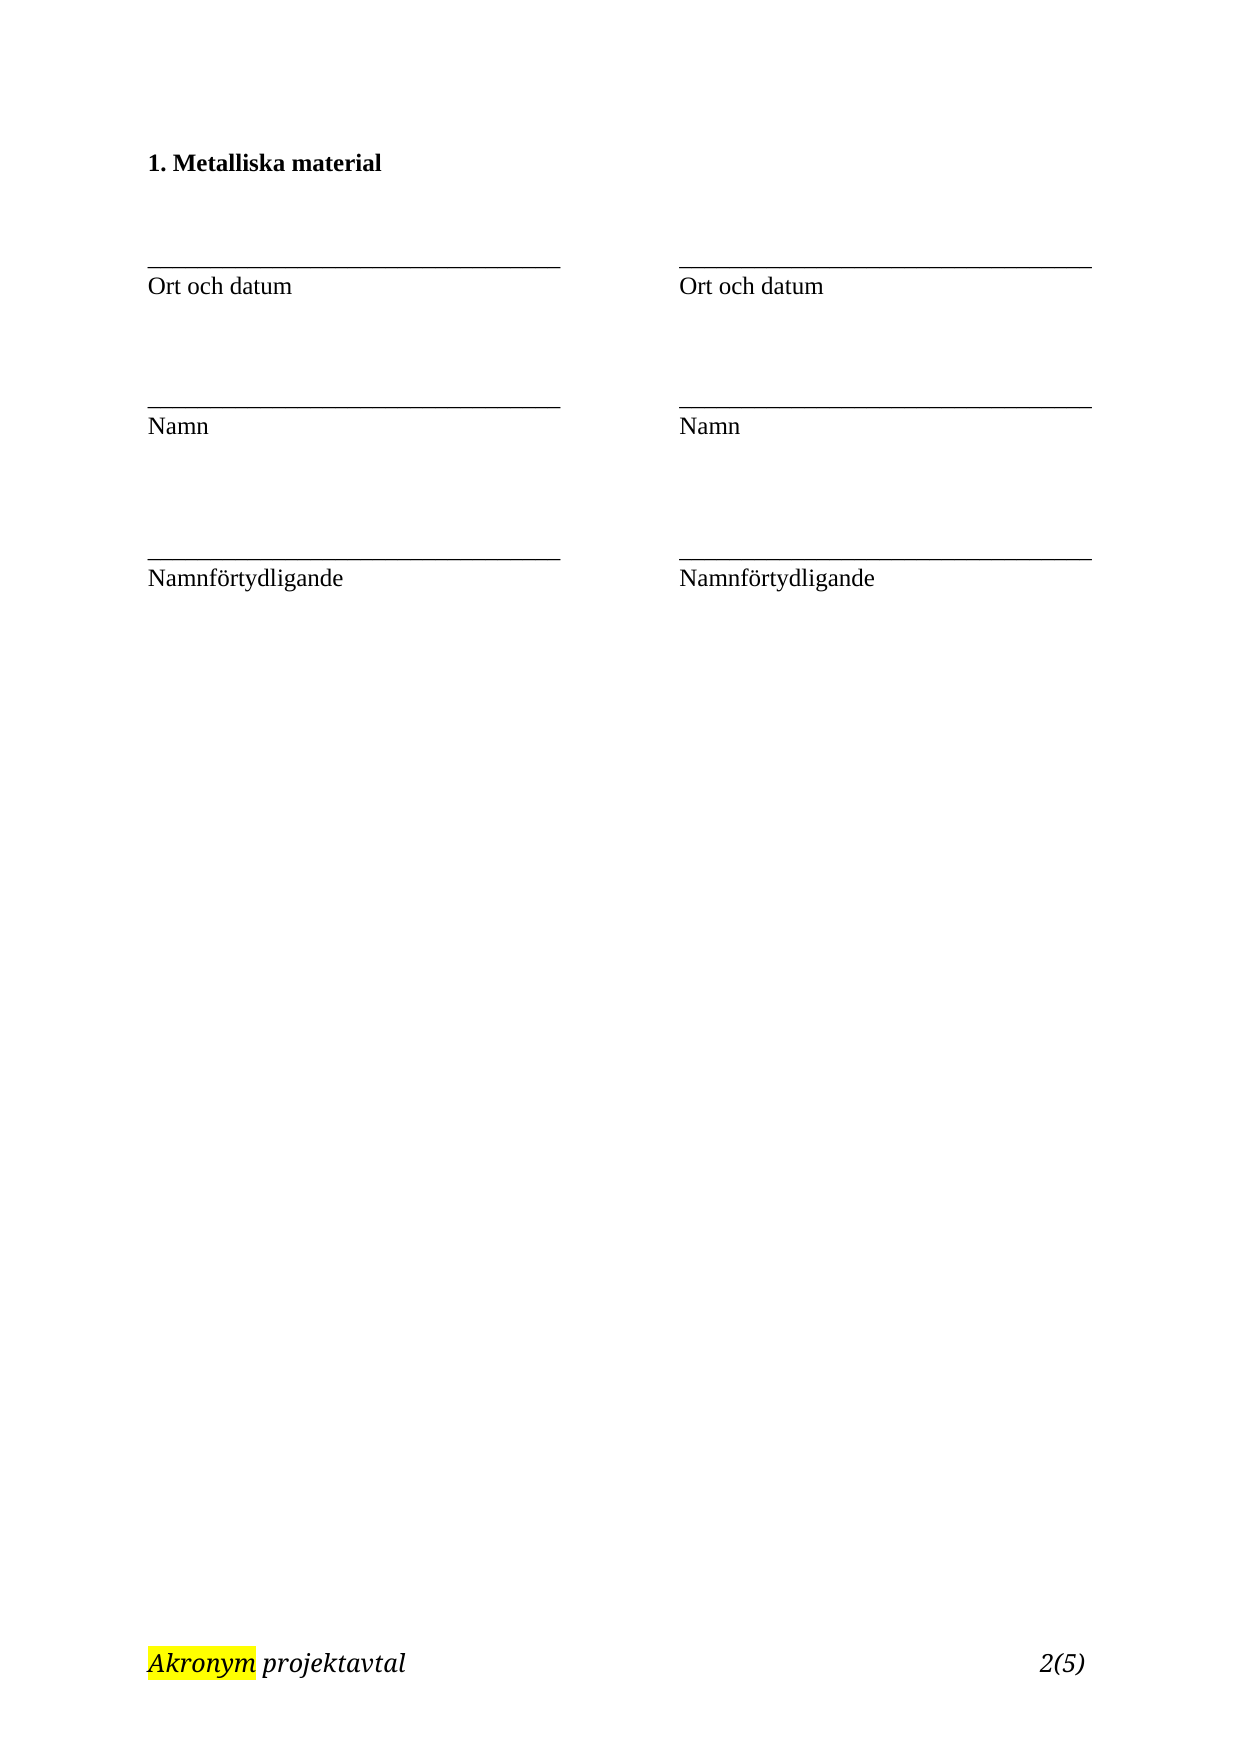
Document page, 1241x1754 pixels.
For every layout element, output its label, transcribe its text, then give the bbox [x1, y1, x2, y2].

text _________________________________ _________________________________ Namnförtydligande Namnförtydligande [148, 534, 1093, 592]
text 1. Metalliska material [148, 148, 1093, 176]
text _________________________________ _________________________________ Ort och datum Ort och datum [148, 242, 1093, 300]
text _________________________________ _________________________________ Namn Namn [148, 382, 1093, 440]
